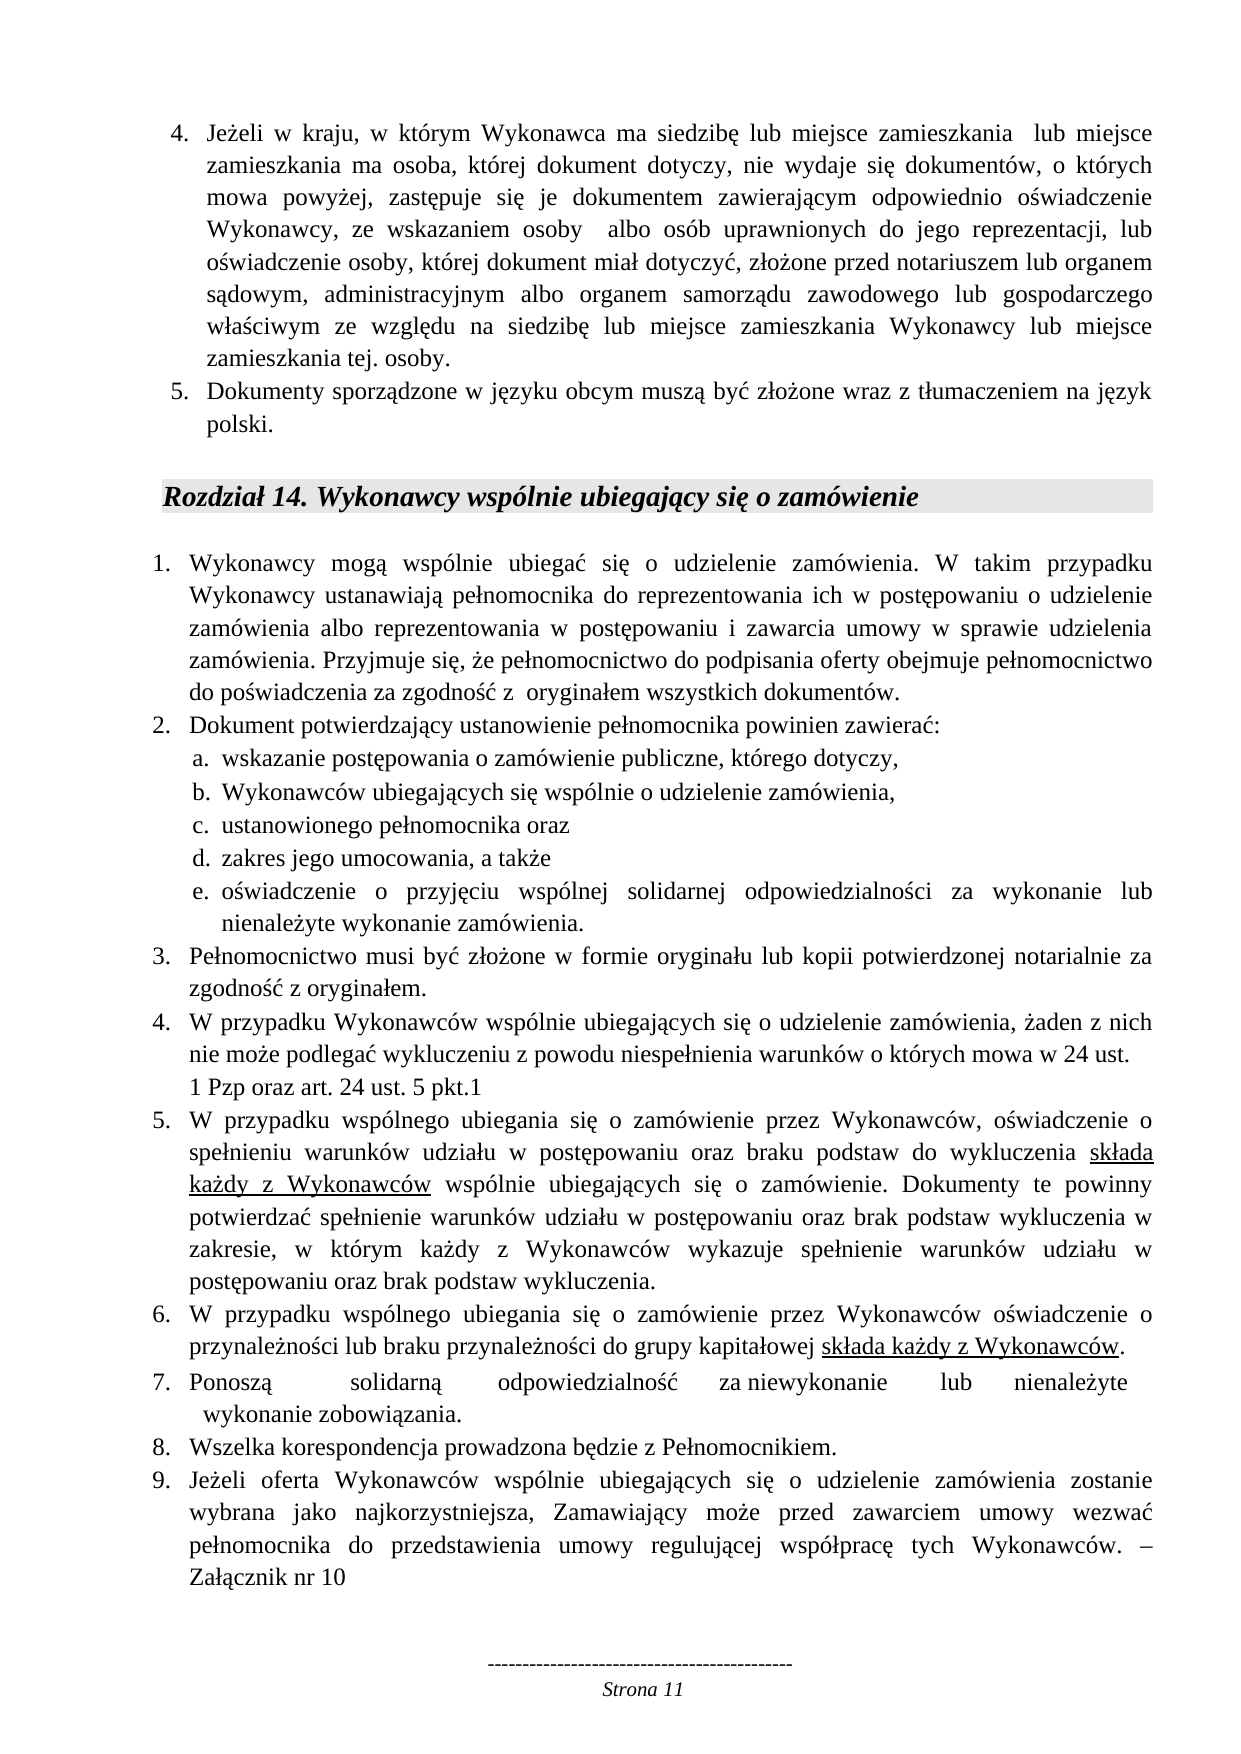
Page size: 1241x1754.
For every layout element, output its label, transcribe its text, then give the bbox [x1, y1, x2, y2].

list W przypadku wspólnego ubiegania się o zamówienie przez Wykonawców oświadczenie o przynależności lub braku przynależności do grupy kapitałowej składa każdy z Wykonawców. [152, 1299, 1153, 1360]
list W przypadku wspólnego ubiegania się o zamówienie przez Wykonawców, oświadczenie o spełnieniu warunków udziału w postępowaniu oraz braku podstaw do wykluczenia składa każdy z Wykonawców wspólnie ubiegających się o zamówienie. Dokumenty te powinny potwierdzać spełnienie warunków udziału w postępowaniu oraz brak podstaw wykluczenia w zakresie, w którym każdy z Wykonawców wykazuje spełnienie warunków udziału w postępowaniu oraz brak podstaw wykluczenia. [152, 1105, 1153, 1295]
list Jeżeli oferta Wykonawców wspólnie ubiegających się o udzielenie zamówienia zostanie wybrana jako najkorzystniejsza, Zamawiający może przed zawarciem umowy wezwać pełnomocnika do przedstawienia umowy regulującej współpracę tych Wykonawców. – Załącznik nr 10 [152, 1465, 1153, 1591]
list Pełnomocnictwo musi być złożone w formie oryginału lub kopii potwierdzonej notarialnie za zgodność z oryginałem. [152, 941, 1153, 1002]
list ustanowionego pełnomocnika oraz [192, 810, 1153, 838]
list wskazanie postępowania o zamówienie publiczne, którego dotyczy, [192, 743, 1153, 772]
list Jeżeli w kraju, w którym Wykonawca ma siedzibę lub miejsce zamieszkania lub miejsce zamieszkania ma osoba, której dokument dotyczy, nie wydaje się dokumentów, o których mowa powyżej, zastępuje się je dokumentem zawierającym odpowiednio oświadczenie Wykonawcy, ze wskazaniem osoby albo osób uprawnionych do jego reprezentacji, lub oświadczenie osoby, której dokument miał dotyczyć, złożone przed notariuszem lub organem sądowym, administracyjnym albo organem samorządu zawodowego lub gospodarczego właściwym ze względu na siedzibę lub miejsce zamieszkania Wykonawcy lub miejsce zamieszkania tej. osoby. [170, 118, 1153, 372]
list Wszelka korespondencja prowadzona będzie z Pełnomocnikiem. [152, 1432, 1153, 1461]
list Ponoszą solidarną odpowiedzialność za niewykonanie lub nienależyte wykonanie zobowiązania. [152, 1367, 1153, 1428]
list Wykonawcy mogą wspólnie ubiegać się o udzielenie zamówienia. W takim przypadku Wykonawcy ustanawiają pełnomocnika do reprezentowania ich w postępowaniu o udzielenie zamówienia albo reprezentowania w postępowaniu i zawarcia umowy w sprawie udzielenia zamówienia. Przyjmuje się, że pełnomocnictwo do podpisania oferty obejmuje pełnomocnictwo do poświadczenia za zgodność z oryginałem wszystkich dokumentów. [152, 548, 1153, 706]
list Wykonawców ubiegających się wspólnie o udzielenie zamówienia, [192, 777, 1153, 805]
list Dokumenty sporządzone w języku obcym muszą być złożone wraz z tłumaczeniem na język polski. [170, 376, 1153, 437]
list zakres jego umocowania, a także [192, 843, 1153, 872]
subtitle Rozdział 14. Wykonawcy wspólnie ubiegający się o zamówienie [162, 479, 1153, 513]
list oświadczenie o przyjęciu wspólnej solidarnej odpowiedzialności za wykonanie lub nienależyte wykonanie zamówienia. [192, 876, 1153, 937]
list W przypadku Wykonawców wspólnie ubiegających się o udzielenie zamówienia, żaden z nich nie może podlegać wykluczeniu z powodu niespełnienia warunków o których mowa w 24 ust. [152, 1007, 1153, 1067]
text 1 Pzp oraz art. 24 ust. 5 pkt.1 [189, 1072, 1153, 1101]
list Dokument potwierdzający ustanowienie pełnomocnika powinien zawierać: [152, 710, 1153, 739]
